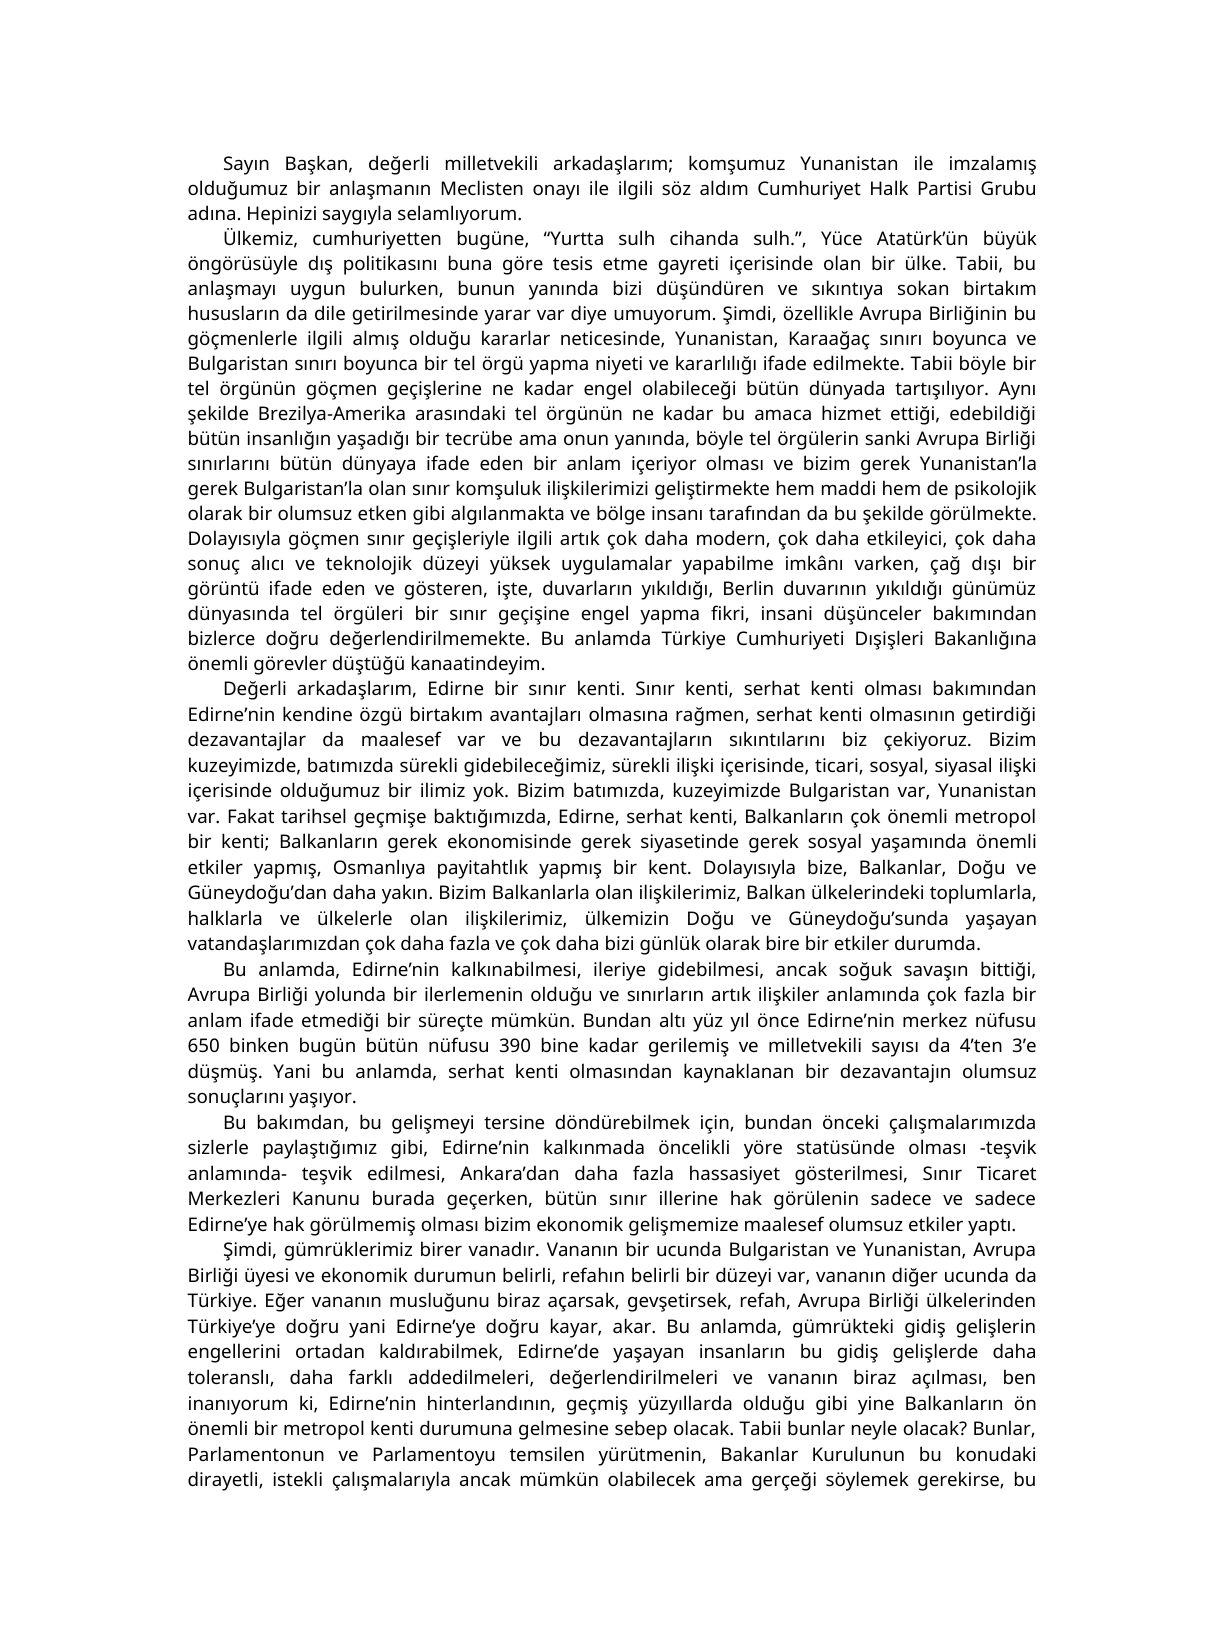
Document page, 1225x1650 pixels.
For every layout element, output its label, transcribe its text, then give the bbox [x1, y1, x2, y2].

text Ülkemiz, cumhuriyetten bugüne, “Yurtta sulh cihanda sulh.”, Yüce Atatürk’ün büyük öngörüsüyle dış politikasını buna göre tesis etme gayreti içerisinde olan bir ülke. Tabii, bu anlaşmayı uygun bulurken, bunun yanında bizi düşündüren ve sıkıntıya sokan birtakım hususların da dile getirilmesinde yarar var diye umuyorum. Şimdi, özellikle Avrupa Birliğinin bu göçmenlerle ilgili almış olduğu kararlar neticesinde, Yunanistan, Karaağaç sınırı boyunca ve Bulgaristan sınırı boyunca bir tel örgü yapma niyeti ve kararlılığı ifade edilmekte. Tabii böyle bir tel örgünün göçmen geçişlerine ne kadar engel olabileceği bütün dünyada tartışılıyor. Aynı şekilde Brezilya-Amerika arasındaki tel örgünün ne kadar bu amaca hizmet ettiği, edebildiği bütün insanlığın yaşadığı bir tecrübe ama onun yanında, böyle tel örgülerin sanki Avrupa Birliği sınırlarını bütün dünyaya ifade eden bir anlam içeriyor olması ve bizim gerek Yunanistan’la gerek Bulgaristan’la olan sınır komşuluk ilişkilerimizi geliştirmekte hem maddi hem de psikolojik olarak bir olumsuz etken gibi algılanmakta ve bölge insanı tarafından da bu şekilde görülmekte. Dolayısıyla göçmen sınır geçişleriyle ilgili artık çok daha modern, çok daha etkileyici, çok daha sonuç alıcı ve teknolojik düzeyi yüksek uygulamalar yapabilme imkânı varken, çağ dışı bir görüntü ifade eden ve gösteren, işte, duvarların yıkıldığı, Berlin duvarının yıkıldığı günümüz dünyasında tel örgüleri bir sınır geçişine engel yapma fikri, insani düşünceler bakımından bizlerce doğru değerlendirilmemekte. Bu anlamda Türkiye Cumhuriyeti Dışişleri Bakanlığına önemli görevler düştüğü kanaatindeyim. [187, 225, 1037, 675]
text Bu anlamda, Edirne’nin kalkınabilmesi, ileriye gidebilmesi, ancak soğuk savaşın bittiği, Avrupa Birliği yolunda bir ilerlemenin olduğu ve sınırların artık ilişkiler anlamında çok fazla bir anlam ifade etmediği bir süreçte mümkün. Bundan altı yüz yıl önce Edirne’nin merkez nüfusu 650 binken bugün bütün nüfusu 390 bine kadar gerilemiş ve milletvekili sayısı da 4’ten 3’e düşmüş. Yani bu anlamda, serhat kenti olmasından kaynaklanan bir dezavantajın olumsuz sonuçlarını yaşıyor. [187, 956, 1037, 1109]
text Sayın Başkan, değerli milletvekili arkadaşlarım; komşumuz Yunanistan ile imzalamış olduğumuz bir anlaşmanın Meclisten onayı ile ilgili söz aldım Cumhuriyet Halk Partisi Grubu adına. Hepinizi saygıyla selamlıyorum. [187, 150, 1037, 225]
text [187, 1236, 1037, 1492]
text Değerli arkadaşlarım, Edirne bir sınır kenti. Sınır kenti, serhat kenti olması bakımından Edirne’nin kendine özgü birtakım avantajları olmasına rağmen, serhat kenti olmasının getirdiği dezavantajlar da maalesef var ve bu dezavantajların sıkıntılarını biz çekiyoruz. Bizim kuzeyimizde, batımızda sürekli gidebileceğimiz, sürekli ilişki içerisinde, ticari, sosyal, siyasal ilişki içerisinde olduğumuz bir ilimiz yok. Bizim batımızda, kuzeyimizde Bulgaristan var, Yunanistan var. Fakat tarihsel geçmişe baktığımızda, Edirne, serhat kenti, Balkanların çok önemli metropol bir kenti; Balkanların gerek ekonomisinde gerek siyasetinde gerek sosyal yaşamında önemli etkiler yapmış, Osmanlıya payitahtlık yapmış bir kent. Dolayısıyla bize, Balkanlar, Doğu ve Güneydoğu’dan daha yakın. Bizim Balkanlarla olan ilişkilerimiz, Balkan ülkelerindeki toplumlarla, halklarla ve ülkelerle olan ilişkilerimiz, ülkemizin Doğu ve Güneydoğu’sunda yaşayan vatandaşlarımızdan çok daha fazla ve çok daha bizi günlük olarak bire bir etkiler durumda. [187, 675, 1037, 956]
text Bu bakımdan, bu gelişmeyi tersine döndürebilmek için, bundan önceki çalışmalarımızda sizlerle paylaştığımız gibi, Edirne’nin kalkınmada öncelikli yöre statüsünde olması -teşvik anlamında- teşvik edilmesi, Ankara’dan daha fazla hassasiyet gösterilmesi, Sınır Ticaret Merkezleri Kanunu burada geçerken, bütün sınır illerine hak görülenin sadece ve sadece Edirne’ye hak görülmemiş olması bizim ekonomik gelişmemize maalesef olumsuz etkiler yaptı. [187, 1109, 1037, 1236]
